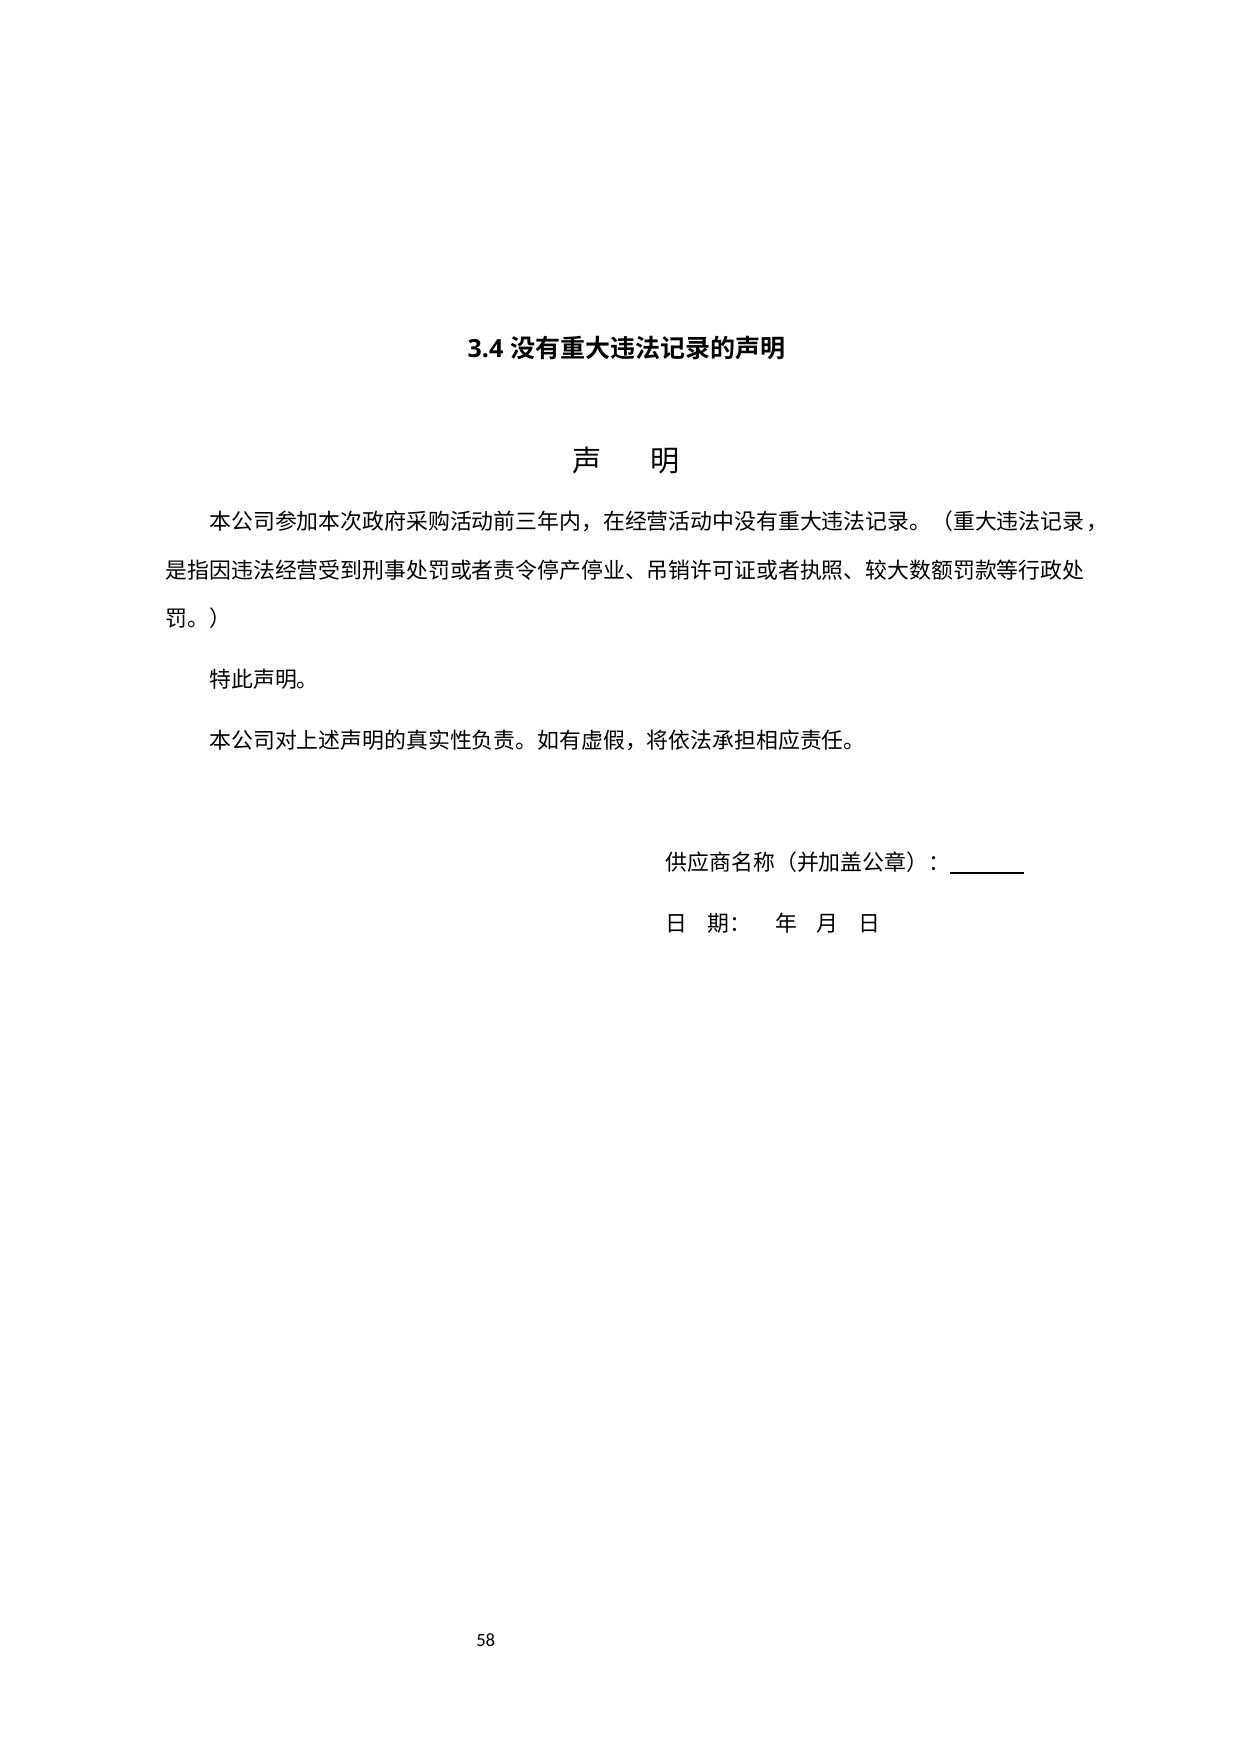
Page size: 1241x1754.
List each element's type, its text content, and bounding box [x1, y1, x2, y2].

text 本公司参加本次政府采购活动前三年内，在经营活动中没有重大违法记录。（重大违法记录，是指因违法经营受到刑事处罚或者责令停产停业、吊销许可证或者执照、较大数额罚款等行政处罚。） [165, 503, 1087, 633]
text 日 期： 年 月 日 [165, 905, 1043, 938]
text 声 明 [165, 426, 1087, 491]
text 供应商名称（并加盖公章）： [165, 844, 1043, 877]
text 本公司对上述声明的真实性负责。如有虚假，将依法承担相应责任。 [165, 723, 1087, 755]
text 特此声明。 [165, 662, 1087, 694]
text 3.4 没有重大违法记录的声明 [165, 314, 1087, 379]
